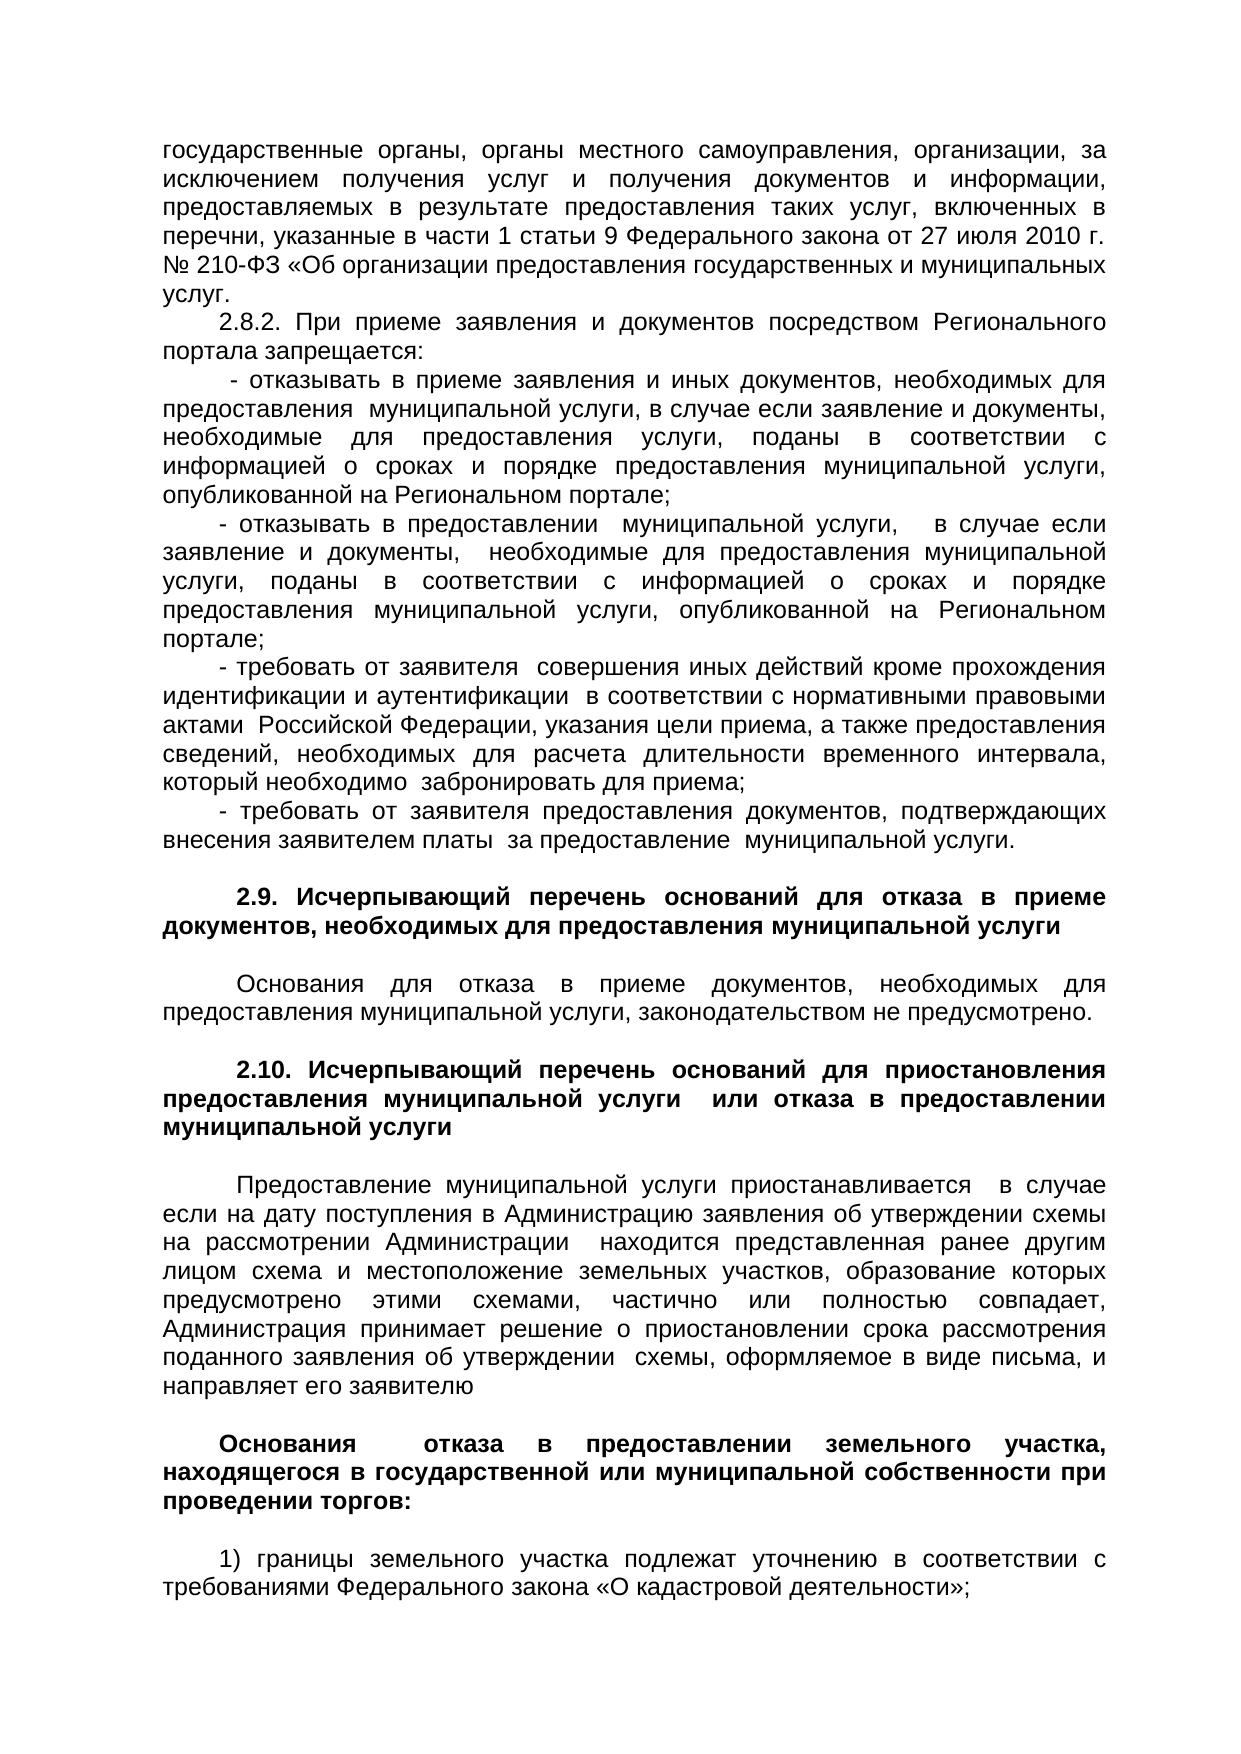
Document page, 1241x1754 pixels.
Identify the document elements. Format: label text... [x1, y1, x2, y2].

text 2.8.2. При приеме заявления и документов посредством Регионального портала запрещается: [162, 307, 1107, 365]
text - отказывать в приеме заявления и иных документов, необходимых для предоставления муниципальной услуги, в случае если заявление и документы, необходимые для предоставления услуги, поданы в соответствии с информацией о сроках и порядке предоставления муниципальной услуги, опубликованной на Региональном портале; [162, 365, 1107, 509]
text - требовать от заявителя совершения иных действий кроме прохождения идентификации и аутентификации в соответствии с нормативными правовыми актами Российской Федерации, указания цели приема, а также предоставления сведений, необходимых для расчета длительности временного интервала, который необходимо забронировать для приема; [162, 652, 1107, 796]
text 1) границы земельного участка подлежат уточнению в соответствии с требованиями Федерального закона «О кадастровой деятельности»; [162, 1544, 1107, 1601]
text Основания отказа в предоставлении земельного участка, находящегося в государственной или муниципальной собственности при проведении торгов: [162, 1429, 1107, 1515]
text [162, 135, 1107, 307]
text 2.10. Исчерпывающий перечень оснований для приостановления предоставления муниципальной услуги или отказа в предоставлении муниципальной услуги [162, 1055, 1107, 1141]
text Основания для отказа в приеме документов, необходимых для предоставления муниципальной услуги, законодательством не предусмотрено. [162, 969, 1107, 1026]
text Предоставление муниципальной услуги приостанавливается в случае если на дату поступления в Администрацию заявления об утверждении схемы на рассмотрении Администрации находится представленная ранее другим лицом схема и местоположение земельных участков, образование которых предусмотрено этими схемами, частично или полностью совпадает, Администрация принимает решение о приостановлении срока рассмотрения поданного заявления об утверждении схемы, оформляемое в виде письма, и направляет его заявителю [162, 1170, 1107, 1400]
text - отказывать в предоставлении муниципальной услуги, в случае если заявление и документы, необходимые для предоставления муниципальной услуги, поданы в соответствии с информацией о сроках и порядке предоставления муниципальной услуги, опубликованной на Региональном портале; [162, 509, 1107, 652]
text 2.9. Исчерпывающий перечень оснований для отказа в приеме документов, необходимых для предоставления муниципальной услуги [162, 882, 1107, 940]
text - требовать от заявителя предоставления документов, подтверждающих внесения заявителем платы за предоставление муниципальной услуги. [162, 796, 1107, 854]
